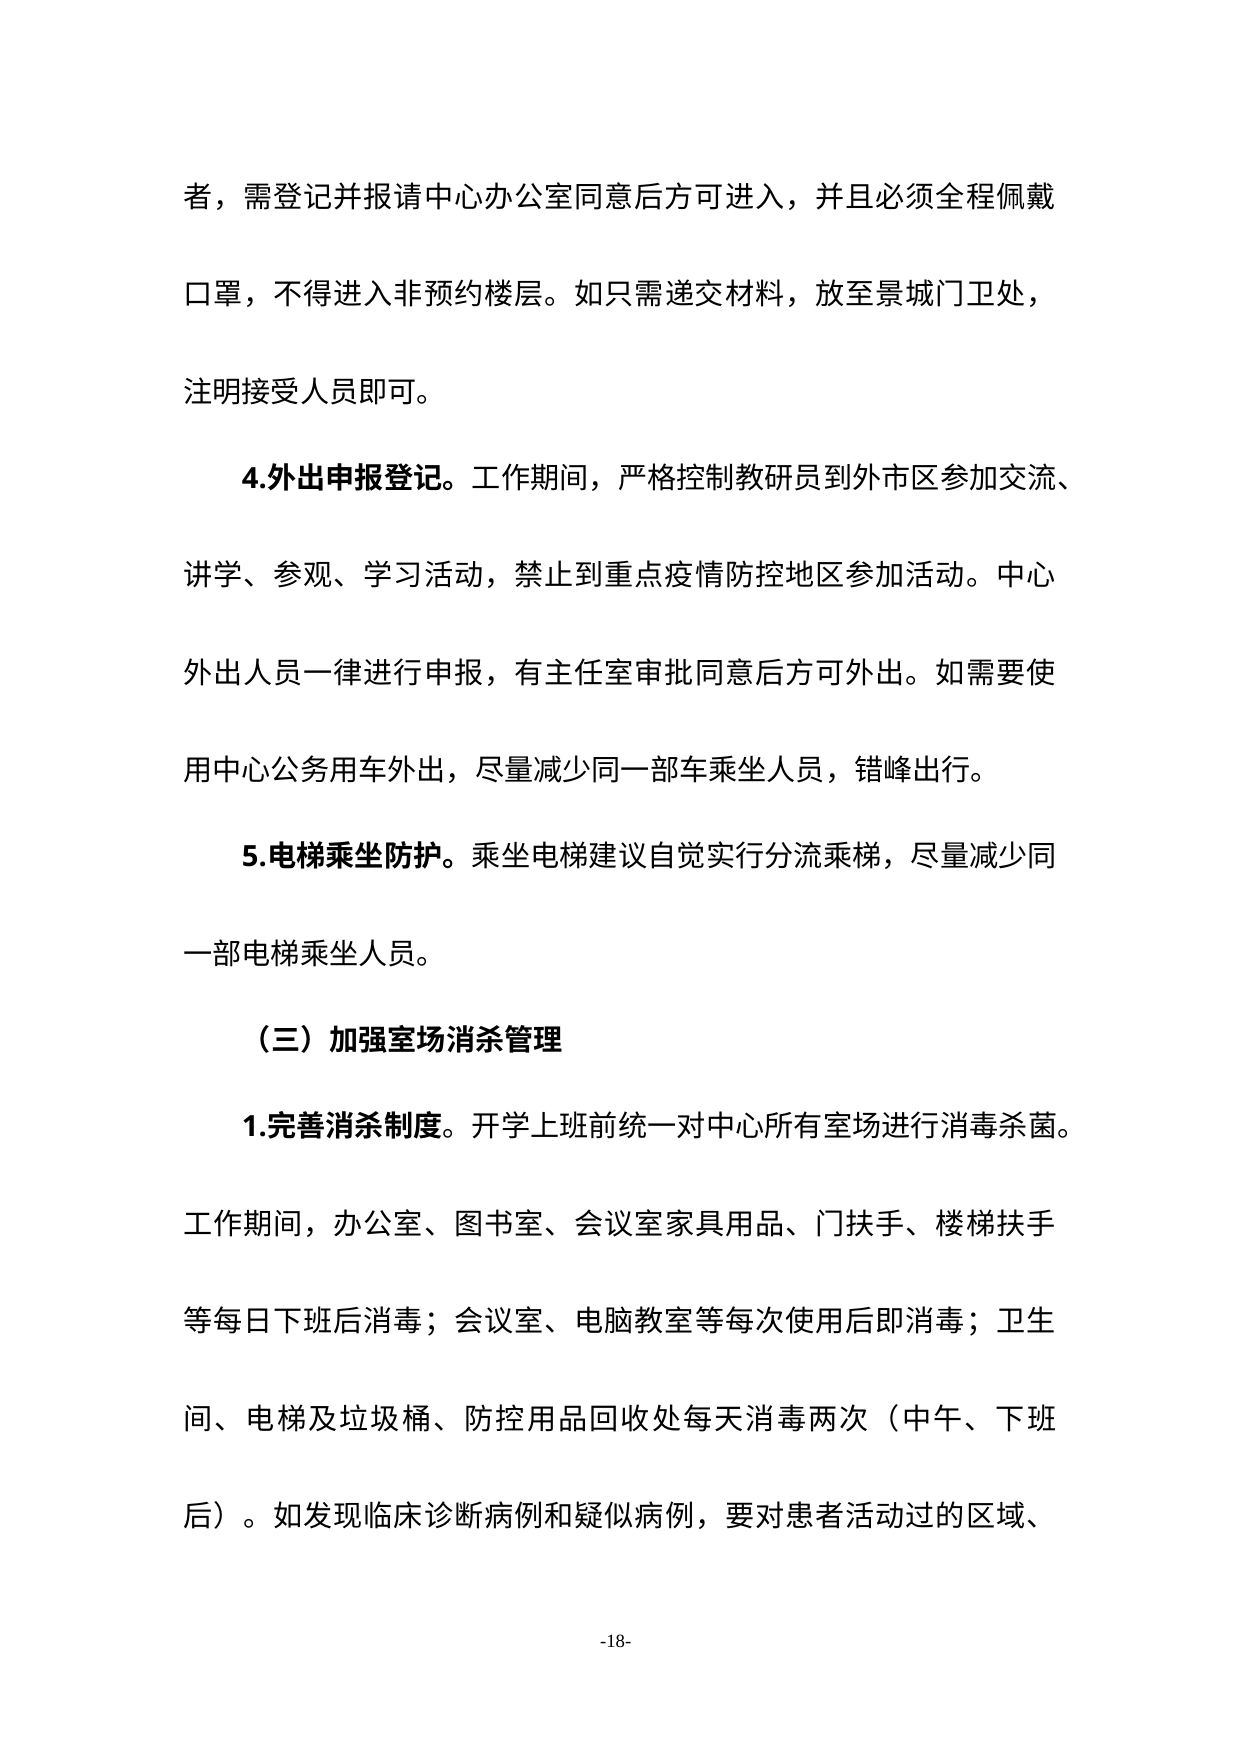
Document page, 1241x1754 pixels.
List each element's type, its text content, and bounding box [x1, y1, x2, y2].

text 5.电梯乘坐防护。乘坐电梯建议自觉实行分流乘梯，尽量减少同一部电梯乘坐人员。 [183, 822, 1057, 984]
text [183, 1092, 1057, 1547]
text 4.外出申报登记。工作期间，严格控制教研员到外市区参加交流、讲学、参观、学习活动，禁止到重点疫情防控地区参加活动。中心外出人员一律进行申报，有主任室审批同意后方可外出。如需要使用中心公务用车外出，尽量减少同一部车乘坐人员，错峰出行。 [183, 443, 1057, 801]
text （三）加强室场消杀管理 [183, 1005, 1057, 1070]
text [183, 162, 1057, 422]
